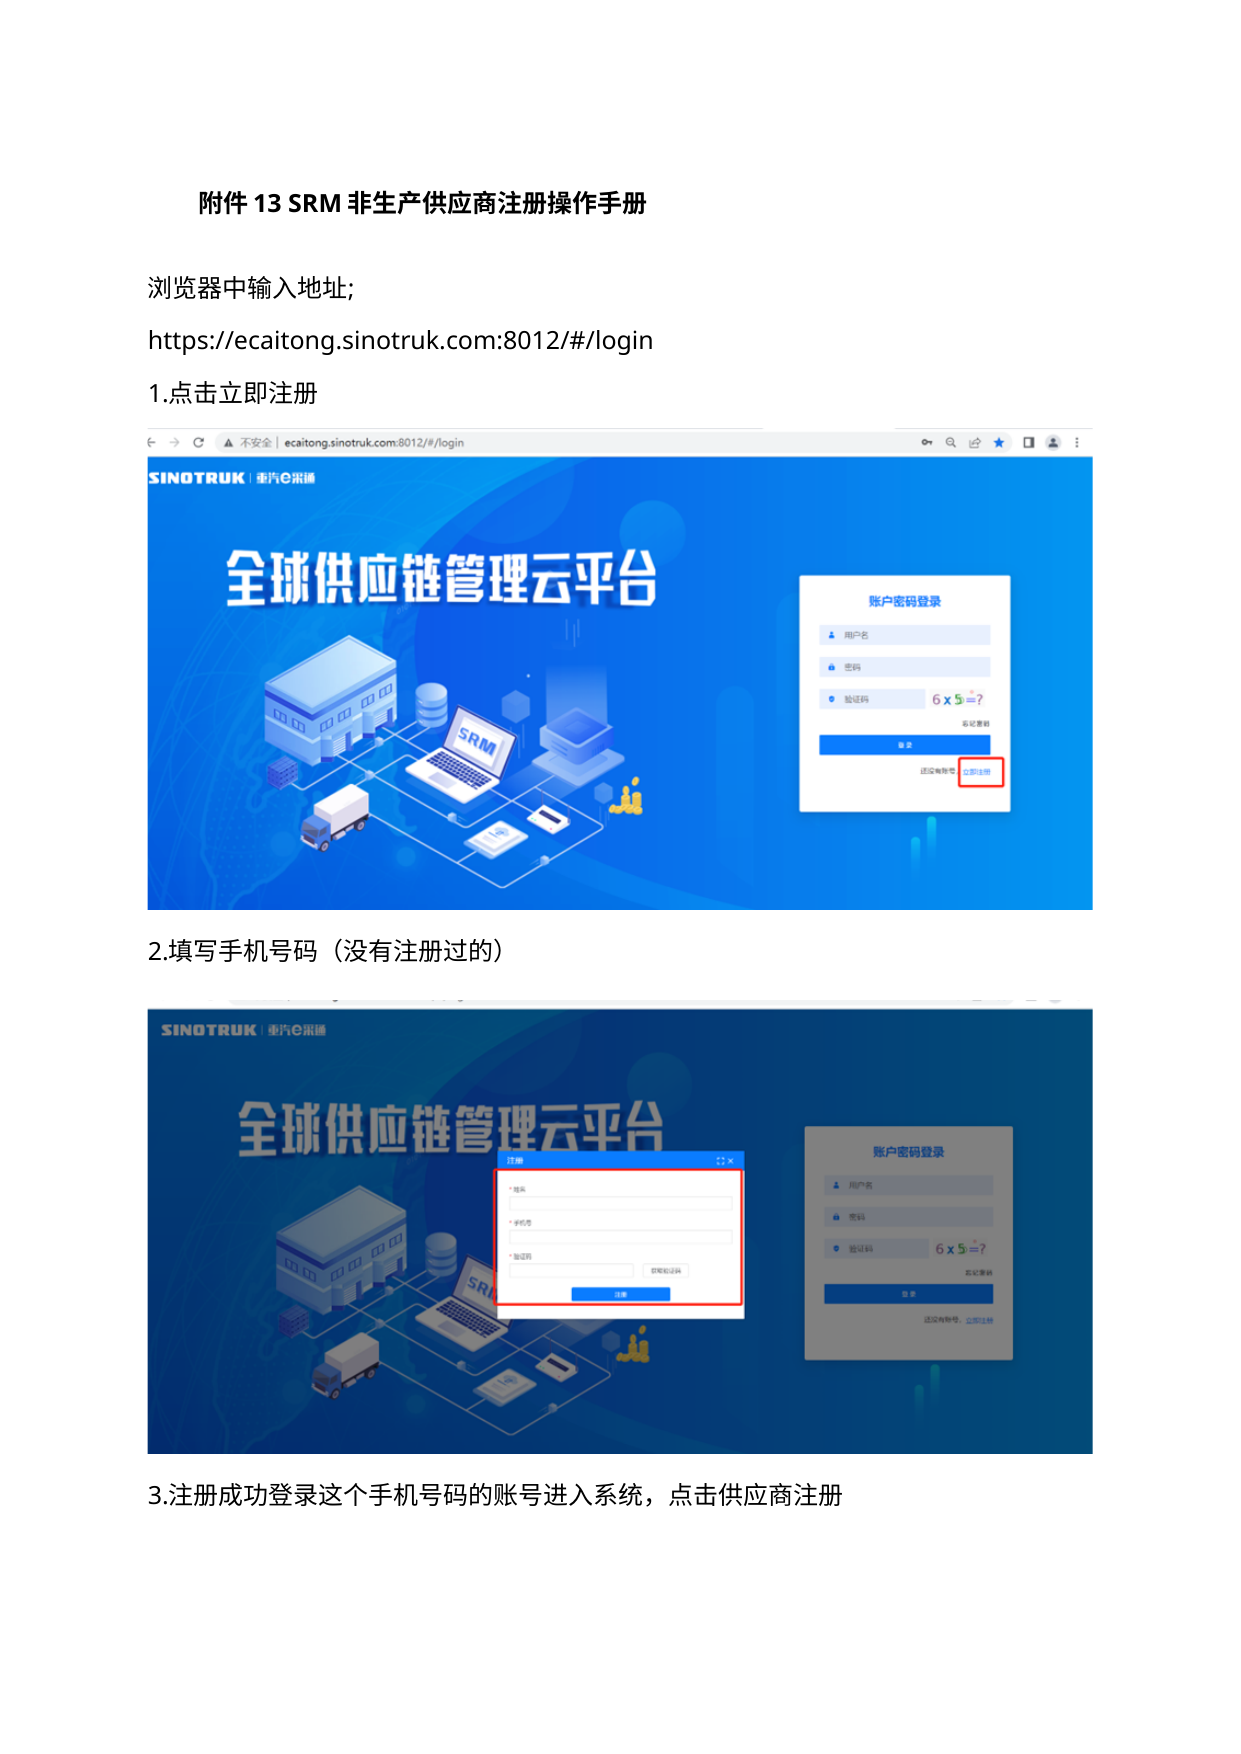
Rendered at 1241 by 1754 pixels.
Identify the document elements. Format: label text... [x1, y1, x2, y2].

picture [147, 1000, 1093, 1454]
text 附件13 SRM非生产供应商注册操作手册 [148, 169, 1092, 234]
text 浏览器中输入地址; [148, 268, 1092, 305]
text 3.注册成功登录这个手机号码的账号进入系统，点击供应商注册 [148, 1461, 1092, 1526]
text 2.填写手机号码（没有注册过的） [148, 917, 1092, 982]
text https://ecaitong.sinotruk.com:8012/#/login [148, 323, 1092, 357]
picture [147, 428, 1093, 910]
text 1.点击立即注册 [148, 374, 1092, 410]
